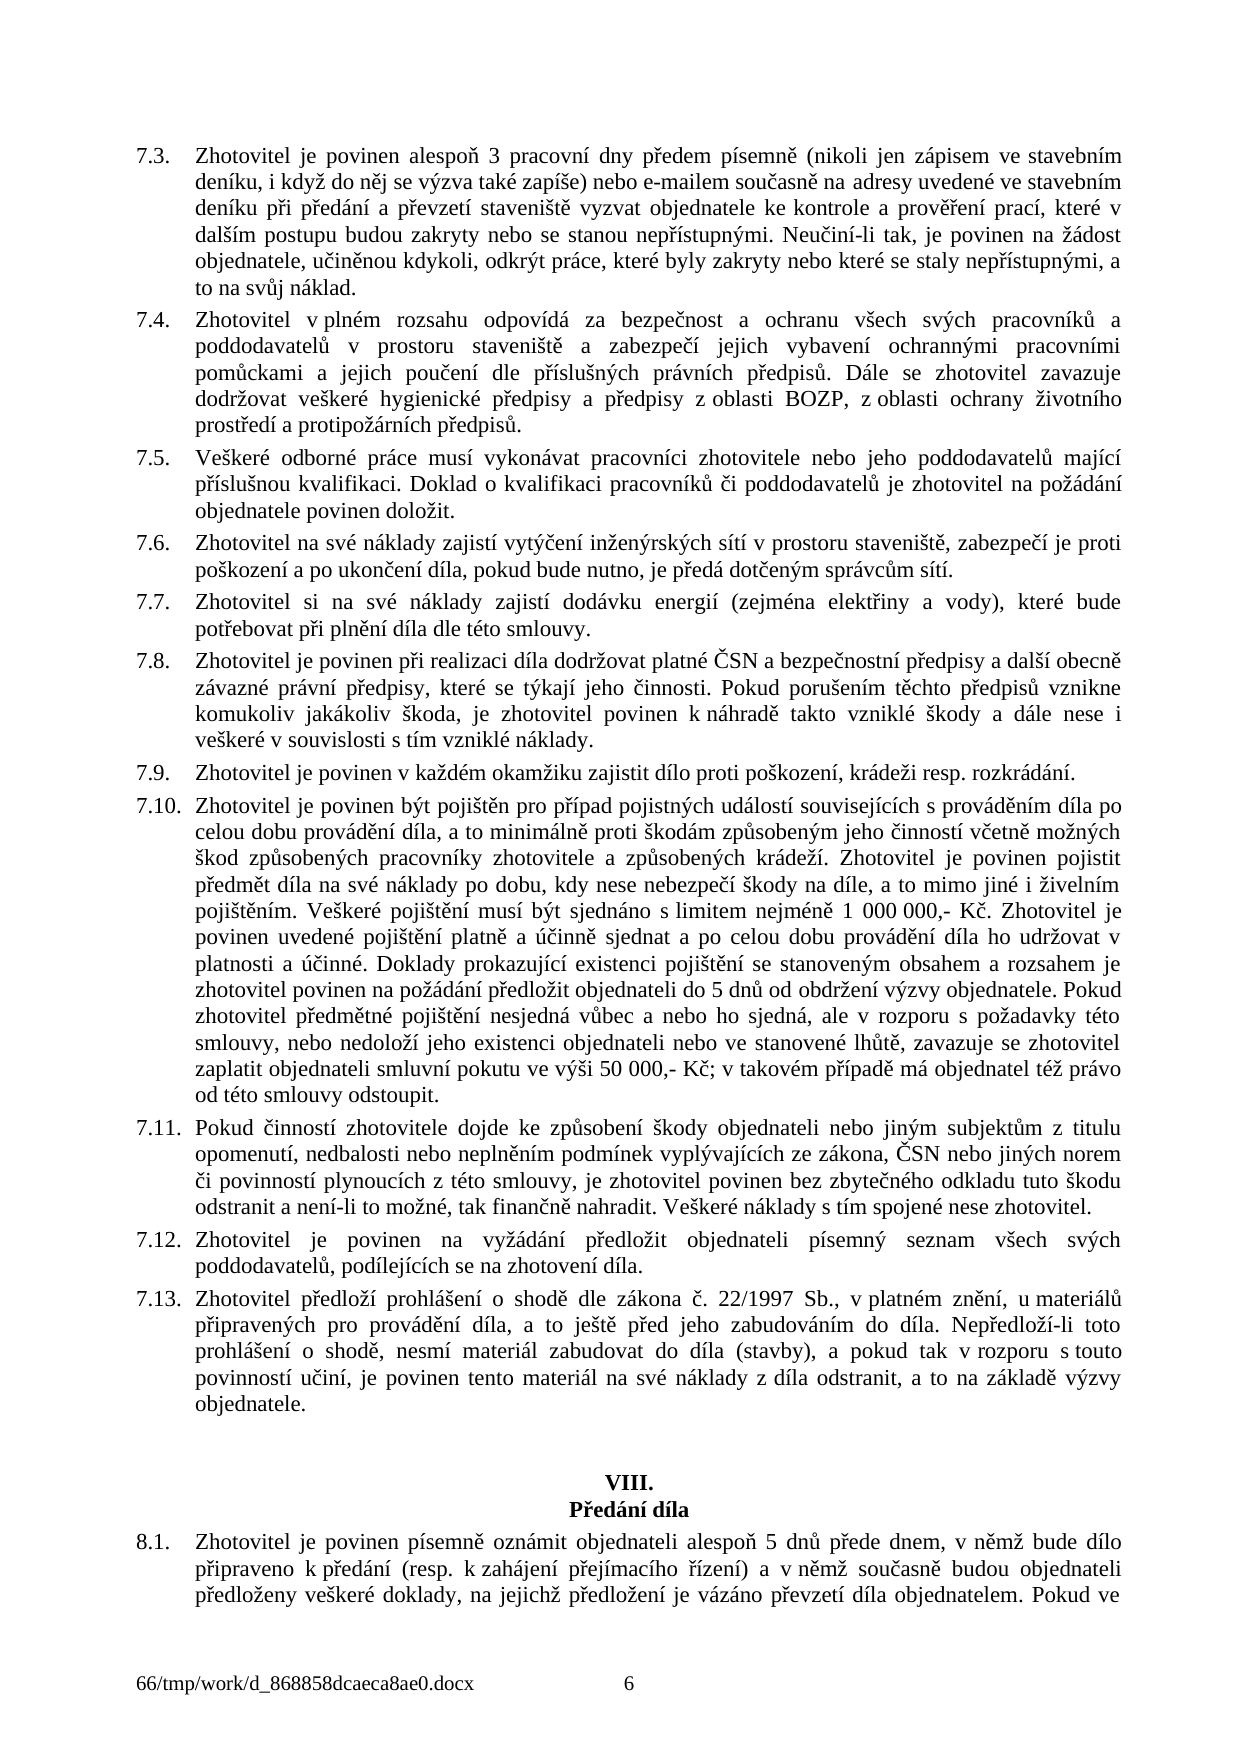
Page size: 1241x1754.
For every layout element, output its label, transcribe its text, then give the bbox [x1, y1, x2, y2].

list Zhotovitel je povinen na vyžádání předložit objednateli písemný seznam všech svých poddodavatelů, podílejících se na zhotovení díla. [136, 1226, 1122, 1278]
list Zhotovitel je povinen alespoň 3 pracovní dny předem písemně (nikoli jen zápisem ve stavebním deníku, i když do něj se výzva také zapíše) nebo e-mailem současně na adresy uvedené ve stavebním deníku při předání a převzetí staveniště vyzvat objednatele ke kontrole a prověření prací, které v dalším postupu budou zakryty nebo se stanou nepřístupnými. Neučiní-li tak, je povinen na žádost objednatele, učiněnou kdykoli, odkrýt práce, které byly zakryty nebo které se staly nepřístupnými, a to na svůj náklad. [136, 142, 1122, 300]
list Zhotovitel si na své náklady zajistí dodávku energií (zejména elektřiny a vody), které bude potřebovat při plnění díla dle této smlouvy. [136, 588, 1122, 641]
list Pokud činností zhotovitele dojde ke způsobení škody objednateli nebo jiným subjektům z titulu opomenutí, nedbalosti nebo neplněním podmínek vyplývajících ze zákona, ČSN nebo jiných norem či povinností plynoucích z této smlouvy, je zhotovitel povinen bez zbytečného odkladu tuto škodu odstranit a není-li to možné, tak finančně nahradit. Veškeré náklady s tím spojené nese zhotovitel. [136, 1114, 1122, 1219]
text VIII. [136, 1469, 1122, 1496]
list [136, 1528, 1122, 1607]
list Zhotovitel je povinen v každém okamžiku zajistit dílo proti poškození, krádeži resp. rozkrádání. [136, 759, 1122, 785]
list Veškeré odborné práce musí vykonávat pracovníci zhotovitele nebo jeho poddodavatelů mající příslušnou kvalifikaci. Doklad o kvalifikaci pracovníků či poddodavatelů je zhotovitel na požádání objednatele povinen doložit. [136, 444, 1122, 523]
list Zhotovitel na své náklady zajistí vytýčení inženýrských sítí v prostoru staveniště, zabezpečí je proti poškození a po ukončení díla, pokud bude nutno, je předá dotčeným správcům sítí. [136, 529, 1122, 582]
list Zhotovitel je povinen být pojištěn pro případ pojistných událostí souvisejících s prováděním díla po celou dobu provádění díla, a to minimálně proti škodám způsobeným jeho činností včetně možných škod způsobených pracovníky zhotovitele a způsobených krádeží. Zhotovitel je povinen pojistit předmět díla na své náklady po dobu, kdy nese nebezpečí škody na díle, a to mimo jiné i živelním pojištěním. Veškeré pojištění musí být sjednáno s limitem nejméně 1 000 000,- Kč. Zhotovitel je povinen uvedené pojištění platně a účinně sjednat a po celou dobu provádění díla ho udržovat v platnosti a účinné. Doklady prokazující existenci pojištění se stanoveným obsahem a rozsahem je zhotovitel povinen na požádání předložit objednateli do 5 dnů od obdržení výzvy objednatele. Pokud zhotovitel předmětné pojištění nesjedná vůbec a nebo ho sjedná, ale v rozporu s požadavky této smlouvy, nebo nedoloží jeho existenci objednateli nebo ve stanovené lhůtě, zavazuje se zhotovitel zaplatit objednateli smluvní pokutu ve výši 50 000,- Kč; v takovém případě má objednatel též právo od této smlouvy odstoupit. [136, 792, 1122, 1108]
text Předání díla [136, 1496, 1122, 1522]
list Zhotovitel předloží prohlášení o shodě dle zákona č. 22/1997 Sb., v platném znění, u materiálů připravených pro provádění díla, a to ještě před jeho zabudováním do díla. Nepředloží-li toto prohlášení o shodě, nesmí materiál zabudovat do díla (stavby), a pokud tak v rozporu s touto povinností učiní, je povinen tento materiál na své náklady z díla odstranit, a to na základě výzvy objednatele. [136, 1285, 1122, 1417]
list Zhotovitel je povinen při realizaci díla dodržovat platné ČSN a bezpečnostní předpisy a další obecně závazné právní předpisy, které se týkají jeho činnosti. Pokud porušením těchto předpisů vznikne komukoliv jakákoliv škoda, je zhotovitel povinen k náhradě takto vzniklé škody a dále nese i veškeré v souvislosti s tím vzniklé náklady. [136, 647, 1122, 753]
list Zhotovitel v plném rozsahu odpovídá za bezpečnost a ochranu všech svých pracovníků a poddodavatelů v prostoru staveniště a zabezpečí jejich vybavení ochrannými pracovními pomůckami a jejich poučení dle příslušných právních předpisů. Dále se zhotovitel zavazuje dodržovat veškeré hygienické předpisy a předpisy z oblasti BOZP, z oblasti ochrany životního prostředí a protipožárních předpisů. [136, 306, 1122, 438]
